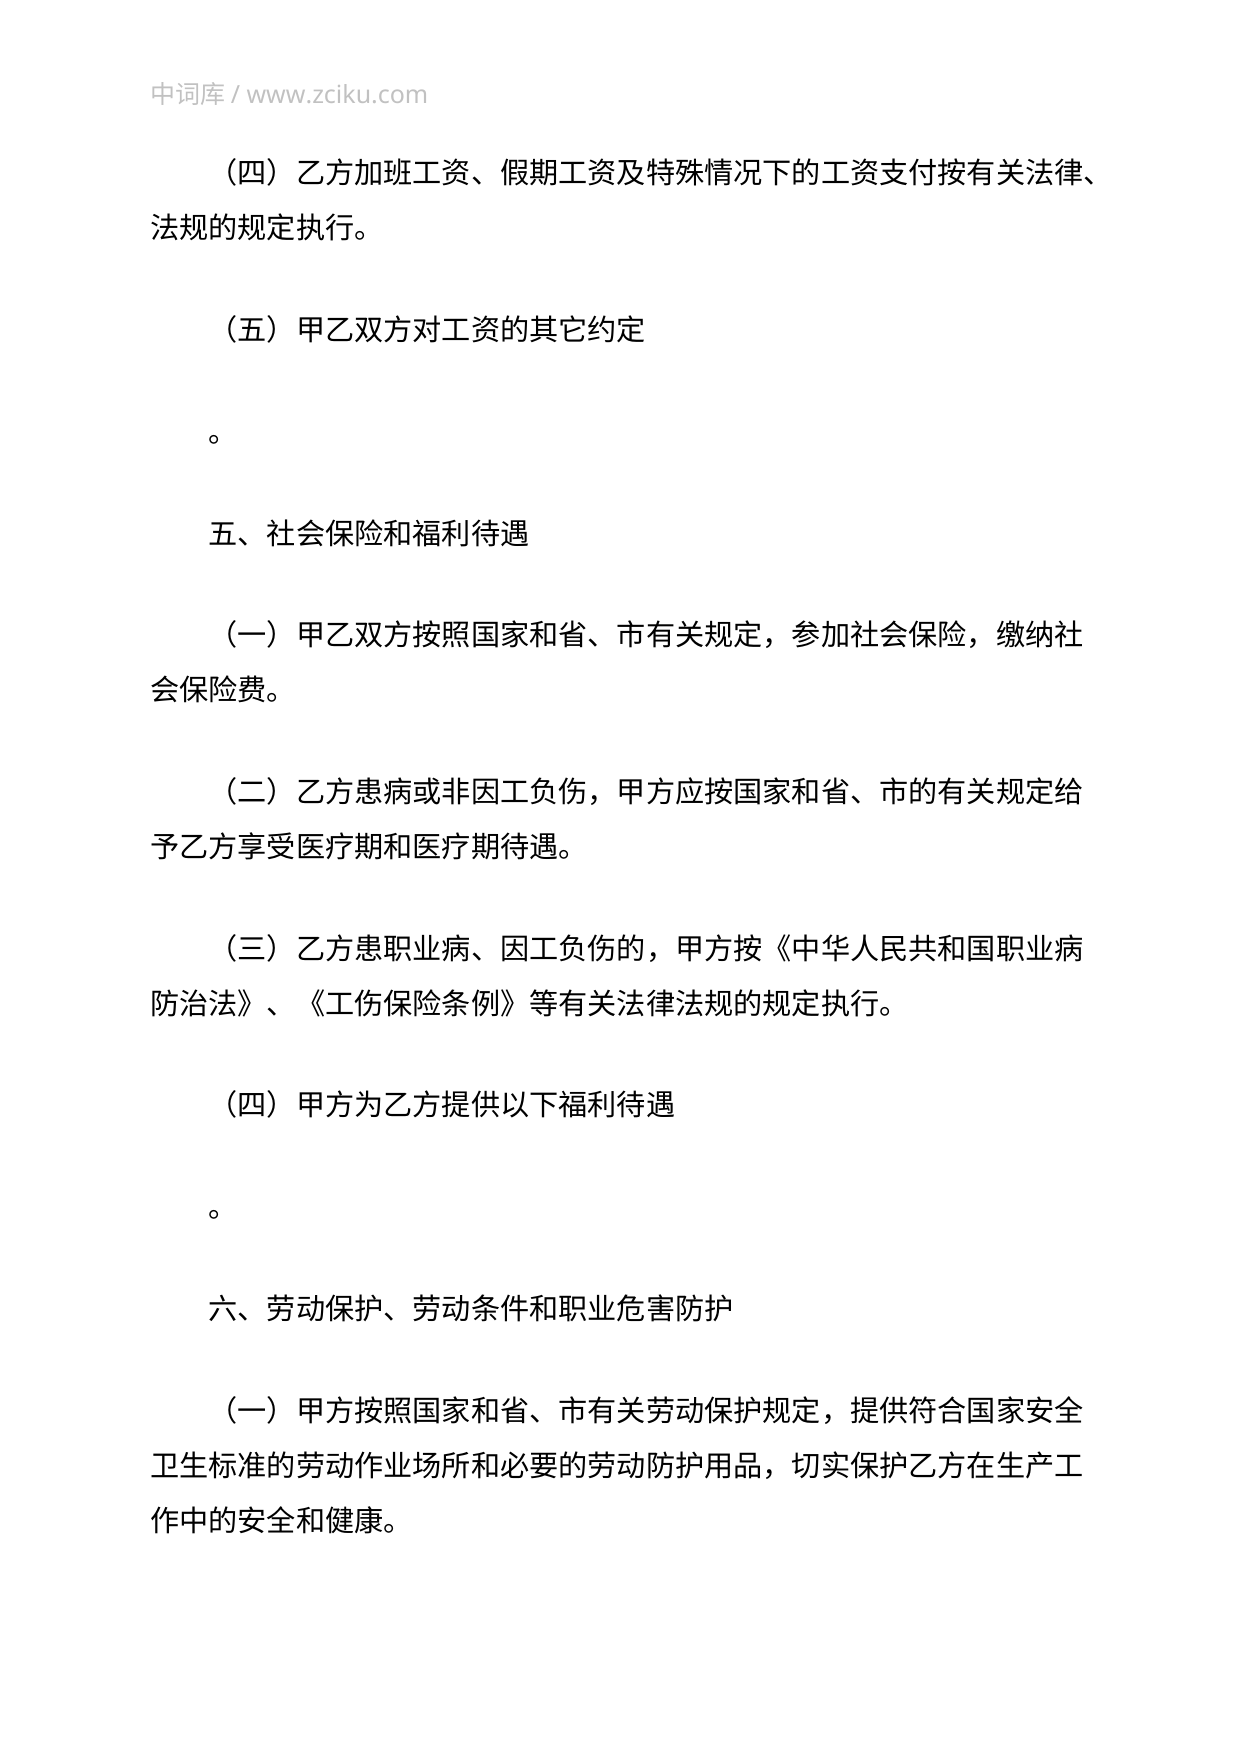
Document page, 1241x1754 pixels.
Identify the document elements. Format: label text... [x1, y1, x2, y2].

text 。 [150, 408, 1090, 451]
text （四）甲方为乙方提供以下福利待遇 [150, 1082, 1090, 1124]
text （三）乙方患职业病、因工负伤的，甲方按《中华人民共和国职业病防治法》、《工伤保险条例》等有关法律法规的规定执行。 [150, 925, 1090, 1022]
text （一）甲方按照国家和省、市有关劳动保护规定，提供符合国家安全卫生标准的劳动作业场所和必要的劳动防护用品，切实保护乙方在生产工作中的安全和健康。 [150, 1387, 1090, 1539]
text （二）乙方患病或非因工负伤，甲方应按国家和省、市的有关规定给予乙方享受医疗期和医疗期待遇。 [150, 769, 1090, 866]
text （五）甲乙双方对工资的其它约定 [150, 307, 1090, 349]
text 五、社会保险和福利待遇 [150, 510, 1090, 552]
text 。 [150, 1184, 1090, 1226]
text （一）甲乙双方按照国家和省、市有关规定，参加社会保险，缴纳社会保险费。 [150, 612, 1090, 709]
text （四）乙方加班工资、假期工资及特殊情况下的工资支付按有关法律、法规的规定执行。 [150, 150, 1090, 247]
text 六、劳动保护、劳动条件和职业危害防护 [150, 1286, 1090, 1328]
